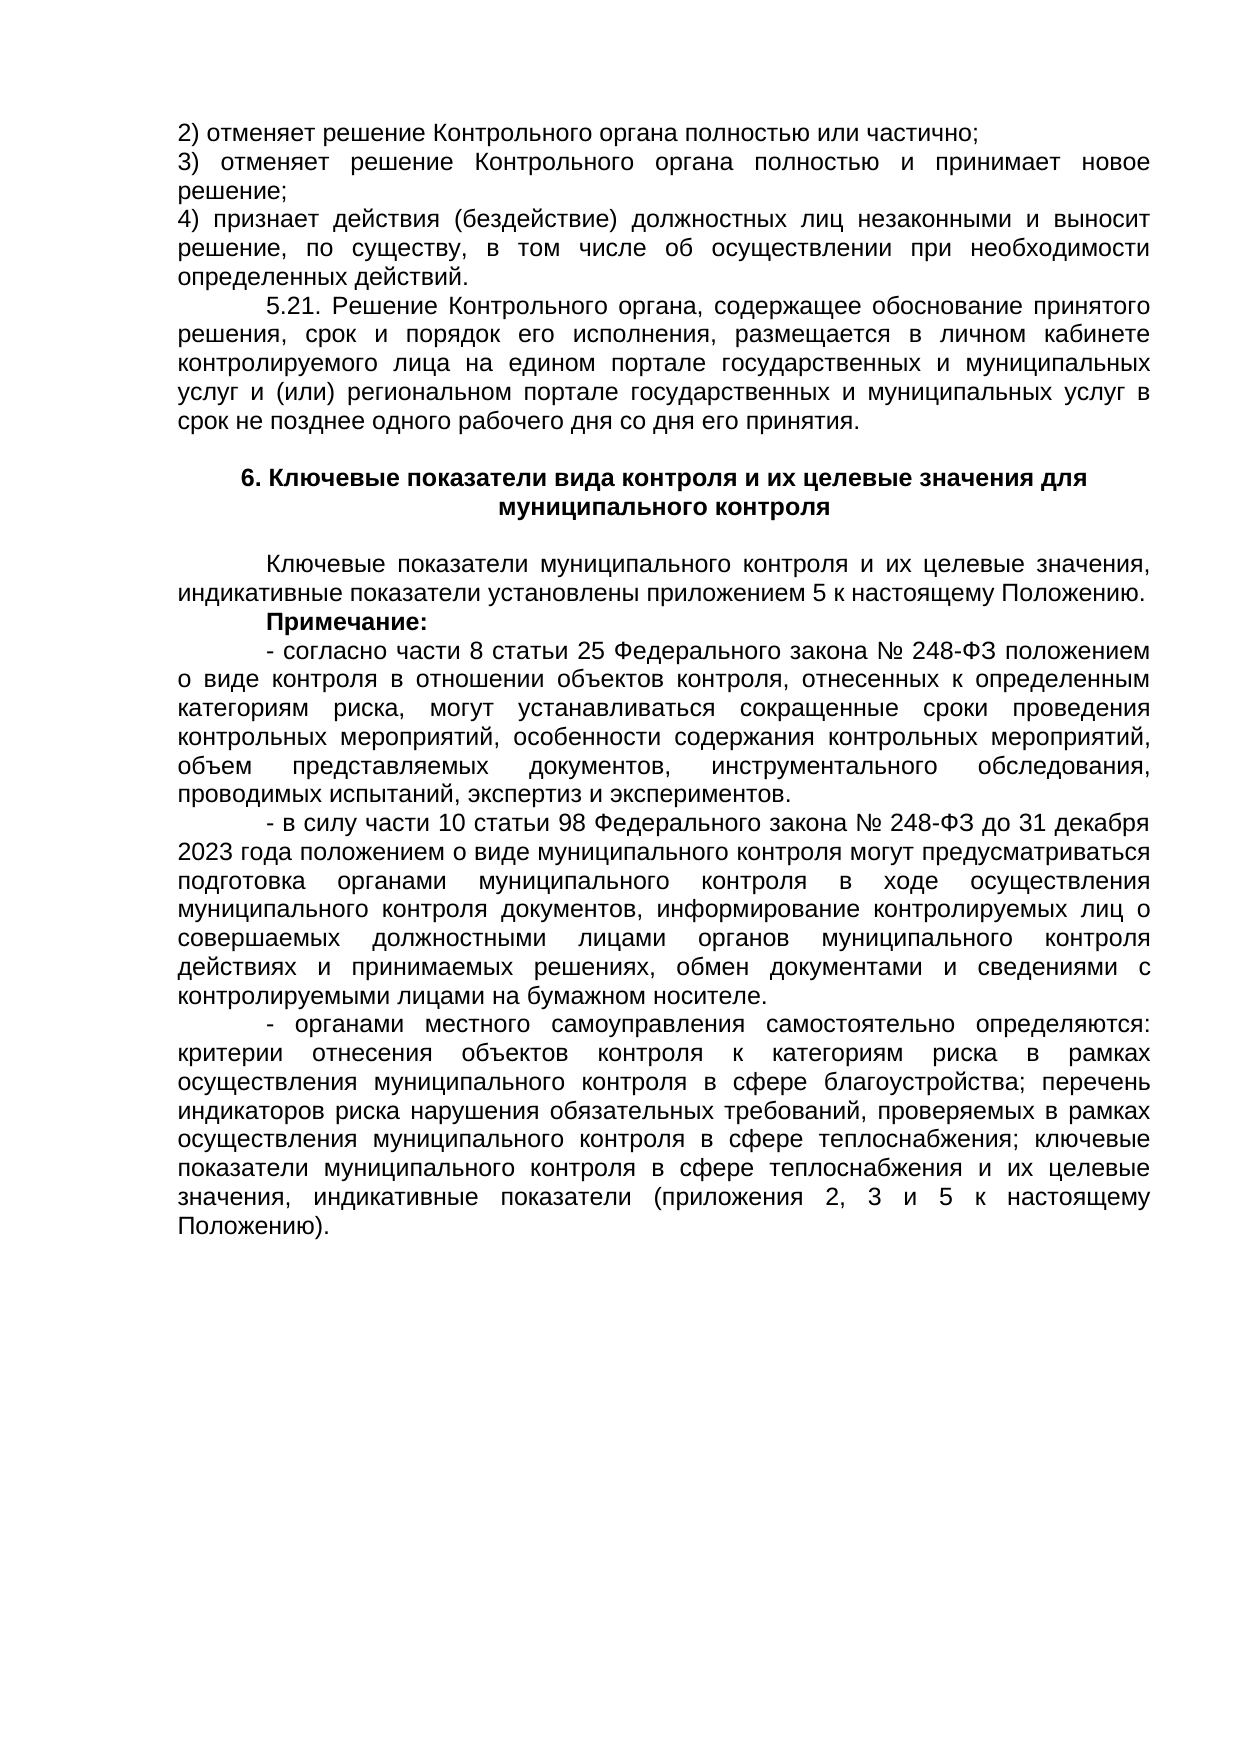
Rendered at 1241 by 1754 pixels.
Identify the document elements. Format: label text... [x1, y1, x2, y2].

text Примечание: [177, 607, 1152, 636]
text - согласно части 8 статьи 25 Федерального закона № 248-ФЗ положением о виде контроля в отношении объектов контроля, отнесенных к определенным категориям риска, могут устанавливаться сокращенные сроки проведения контрольных мероприятий, особенности содержания контрольных мероприятий, объем представляемых документов, инструментального обследования, проводимых испытаний, экспертиз и экспериментов. [177, 636, 1152, 808]
text - в силу части 10 статьи 98 Федерального закона № 248-ФЗ до 31 декабря 2023 года положением о виде муниципального контроля могут предусматриваться подготовка органами муниципального контроля в ходе осуществления муниципального контроля документов, информирование контролируемых лиц о совершаемых должностными лицами органов муниципального контроля действиях и принимаемых решениях, обмен документами и сведениями с контролируемыми лицами на бумажном носителе. [177, 808, 1152, 1009]
text 4) признает действия (бездействие) должностных лиц незаконными и выносит решение, по существу, в том числе об осуществлении при необходимости определенных действий. [177, 204, 1152, 291]
text - органами местного самоуправления самостоятельно определяются: критерии отнесения объектов контроля к категориям риска в рамках осуществления муниципального контроля в сфере благоустройства; перечень индикаторов риска нарушения обязательных требований, проверяемых в рамках осуществления муниципального контроля в сфере теплоснабжения; ключевые показатели муниципального контроля в сфере теплоснабжения и их целевые значения, индикативные показатели (приложения 2, 3 и 5 к настоящему Положению). [177, 1009, 1152, 1239]
text 6. Ключевые показатели вида контроля и их целевые значения для муниципального контроля [177, 463, 1152, 521]
text Ключевые показатели муниципального контроля и их целевые значения, индикативные показатели установлены приложением 5 к настоящему Положению. [177, 549, 1152, 607]
text 2) отменяет решение Контрольного органа полностью или частично; [177, 118, 1152, 147]
text 3) отменяет решение Контрольного органа полностью и принимает новое решение; [177, 147, 1152, 204]
text 5.21. Решение Контрольного органа, содержащее обоснование принятого решения, срок и порядок его исполнения, размещается в личном кабинете контролируемого лица на едином портале государственных и муниципальных услуг и (или) региональном портале государственных и муниципальных услуг в срок не позднее одного рабочего дня со дня его принятия. [177, 291, 1152, 434]
